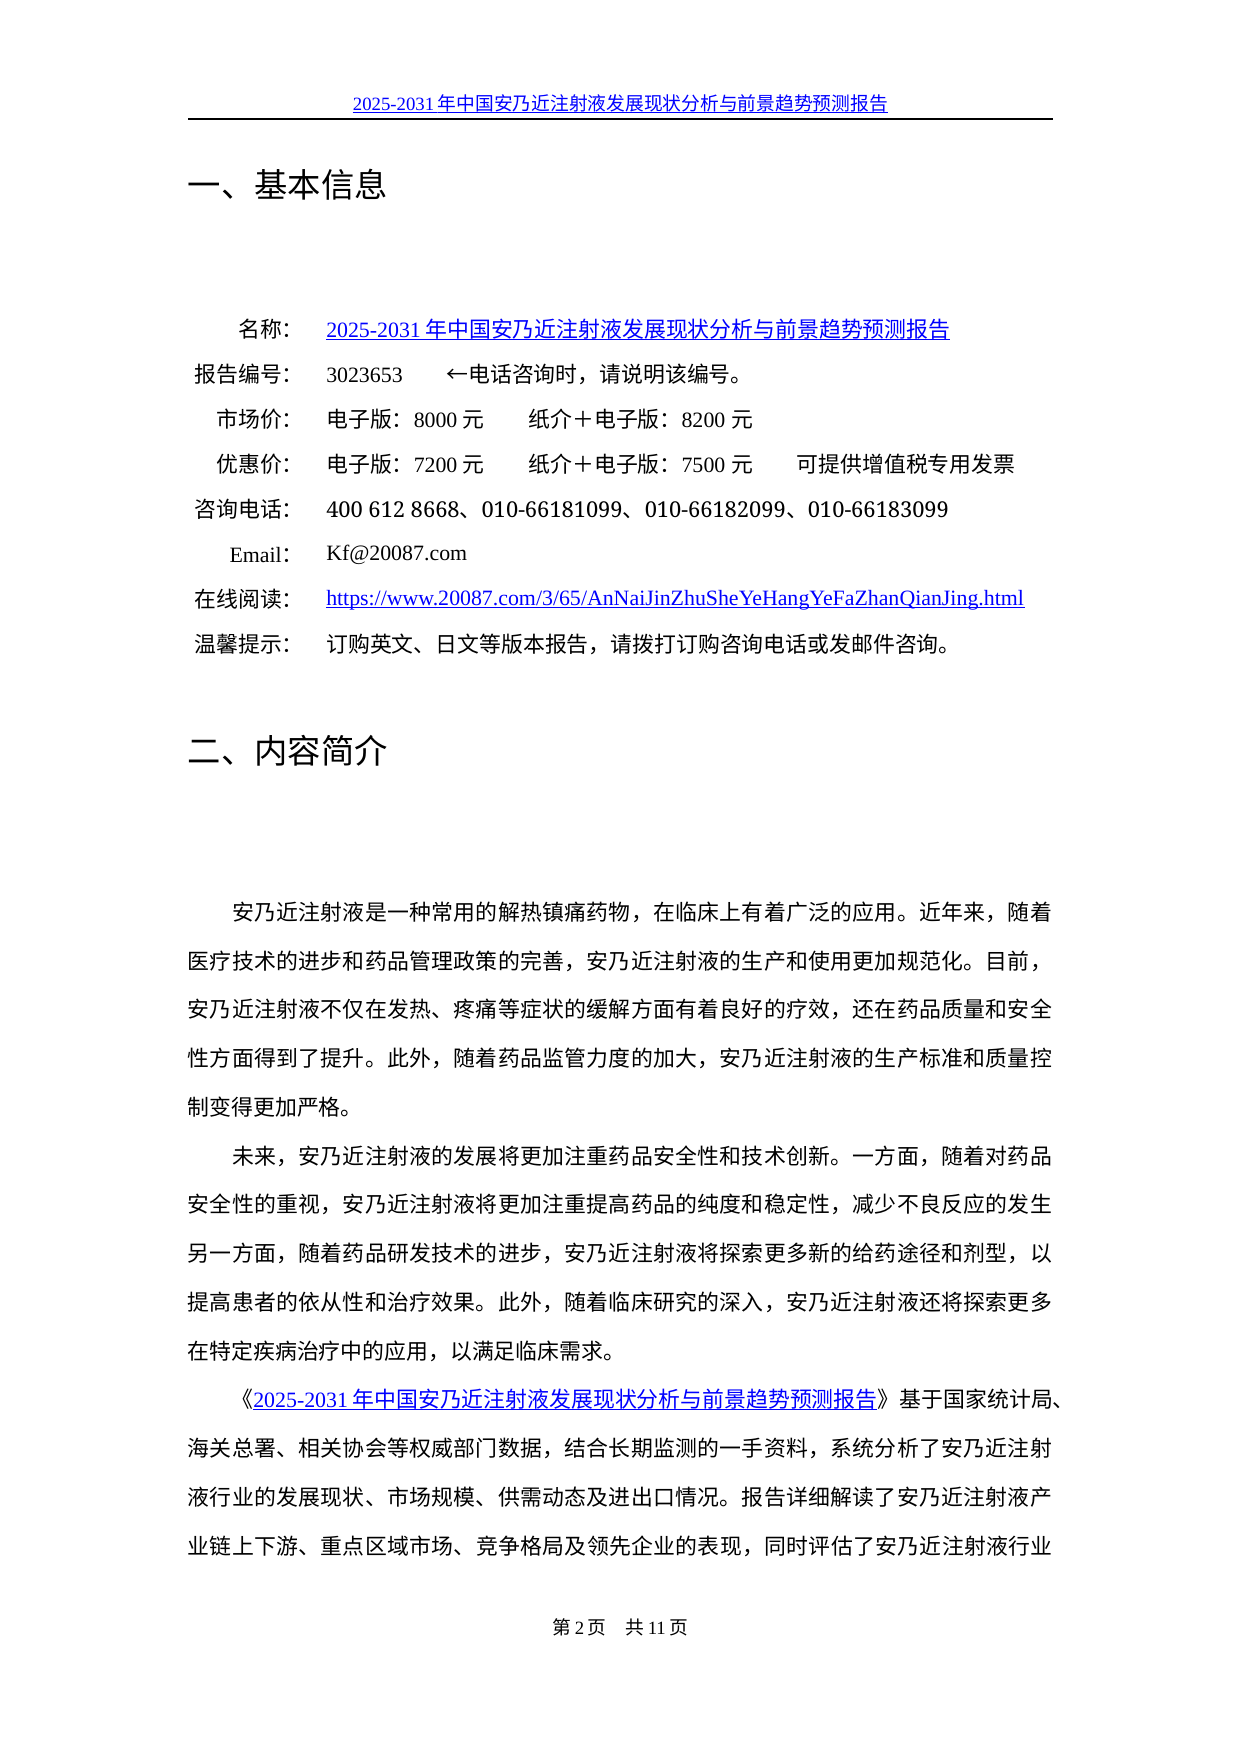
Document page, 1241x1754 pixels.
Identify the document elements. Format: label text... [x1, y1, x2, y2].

title 一、基本信息 [187, 150, 1053, 215]
table_cell 市场价： [167, 402, 315, 447]
table_cell [315, 582, 1073, 627]
table_cell 400 612 8668、010-66181099、010-66182099、010-66183099 [315, 492, 1073, 537]
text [187, 894, 1053, 1561]
table_cell 电子版：7200 元 纸介＋电子版：7500 元 可提供增值税专用发票 [315, 447, 1073, 492]
title 二、内容简介 [187, 717, 1053, 782]
table_cell 在线阅读： [167, 582, 315, 627]
table_cell Email： [167, 537, 315, 582]
table_header 2025-2031年中国安乃近注射液发展现状分析与前景趋势预测报告 [315, 312, 1073, 357]
table_cell 报告编号： [167, 357, 315, 402]
table_cell 订购英文、日文等版本报告，请拨打订购咨询电话或发邮件咨询。 [315, 627, 1073, 672]
table_cell Kf@20087.com [315, 537, 1073, 582]
table_cell 3023653 ←电话咨询时，请说明该编号。 [315, 357, 1073, 402]
table_cell 电子版：8000 元 纸介＋电子版：8200 元 [315, 402, 1073, 447]
table_header 名称： [167, 312, 315, 357]
table_cell 优惠价： [167, 447, 315, 492]
table_cell 咨询电话： [167, 492, 315, 537]
table_cell 温馨提示： [167, 627, 315, 672]
